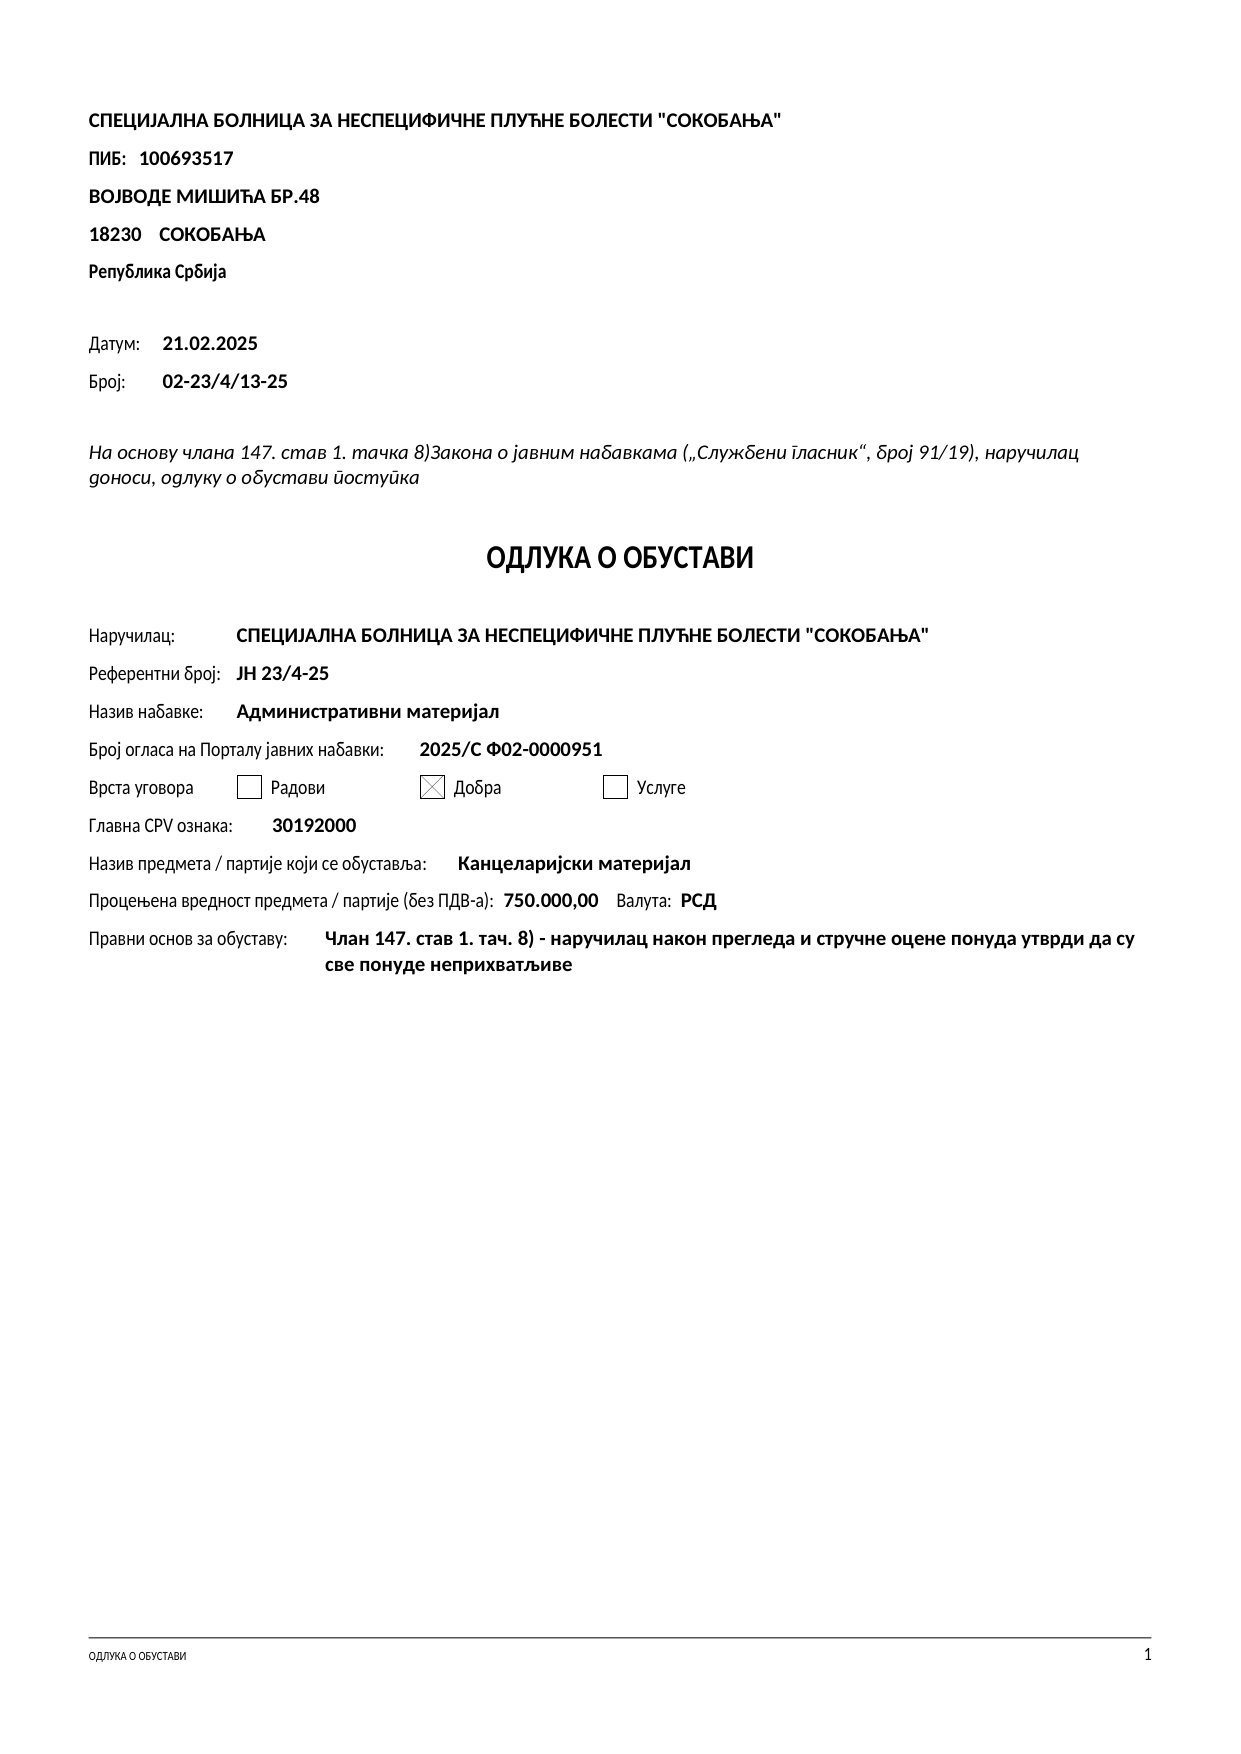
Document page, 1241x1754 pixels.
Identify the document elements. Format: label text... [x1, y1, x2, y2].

text Назив набавке: Административни материјал [89, 698, 1152, 723]
text 18230 СОКОБАЊА [89, 221, 1152, 246]
text ВОЈВОДЕ МИШИЋА БР.48 [89, 183, 1152, 208]
text Врста уговора Радови Добра Услуге [89, 774, 420, 799]
text На основу члана 147. став 1. тачка 8)Закона о јавним набавкама („Службени гласник“, број 91/19), наручилац доноси, одлуку о обустави поступка [89, 439, 1152, 490]
text СПЕЦИЈАЛНА БОЛНИЦА ЗА НЕСПЕЦИФИЧНЕ ПЛУЋНЕ БОЛЕСТИ "СОКОБАЊА" [89, 107, 1152, 132]
text Процењена вредност предмета / партије (без ПДВ-а): 750.000,00 Валута: РСД [89, 888, 1152, 913]
text Назив предмета / партије који се обуставља: Канцеларијски материјал [89, 850, 1152, 875]
text Датум: 21.02.2025 [89, 330, 1152, 355]
text Број огласа на Порталу јавних набавки: 2025/С Ф02-0000951 [89, 736, 1152, 761]
text Главна CPV ознака: 30192000 [89, 812, 1152, 837]
text ОДЛУКА О ОБУСТАВИ [89, 536, 1152, 576]
text Република Србија [89, 259, 1152, 284]
text ПИБ: 100693517 [89, 145, 1152, 170]
text Правни основ за обуставу: Члан 147. став 1. тач. 8) - наручилац након прегледа и стручне оцене понуда утврди да су све понуде неприхватљиве [89, 926, 1152, 976]
text Број: 02-23/4/13-25 [89, 368, 1152, 393]
text Референтни број: ЈН 23/4-25 [89, 660, 1152, 686]
text Наручилац: СПЕЦИЈАЛНА БОЛНИЦА ЗА НЕСПЕЦИФИЧНЕ ПЛУЋНЕ БОЛЕСТИ "СОКОБАЊА" [89, 622, 1152, 648]
text Врста уговора Радови Добра Услуге [444, 774, 1152, 799]
